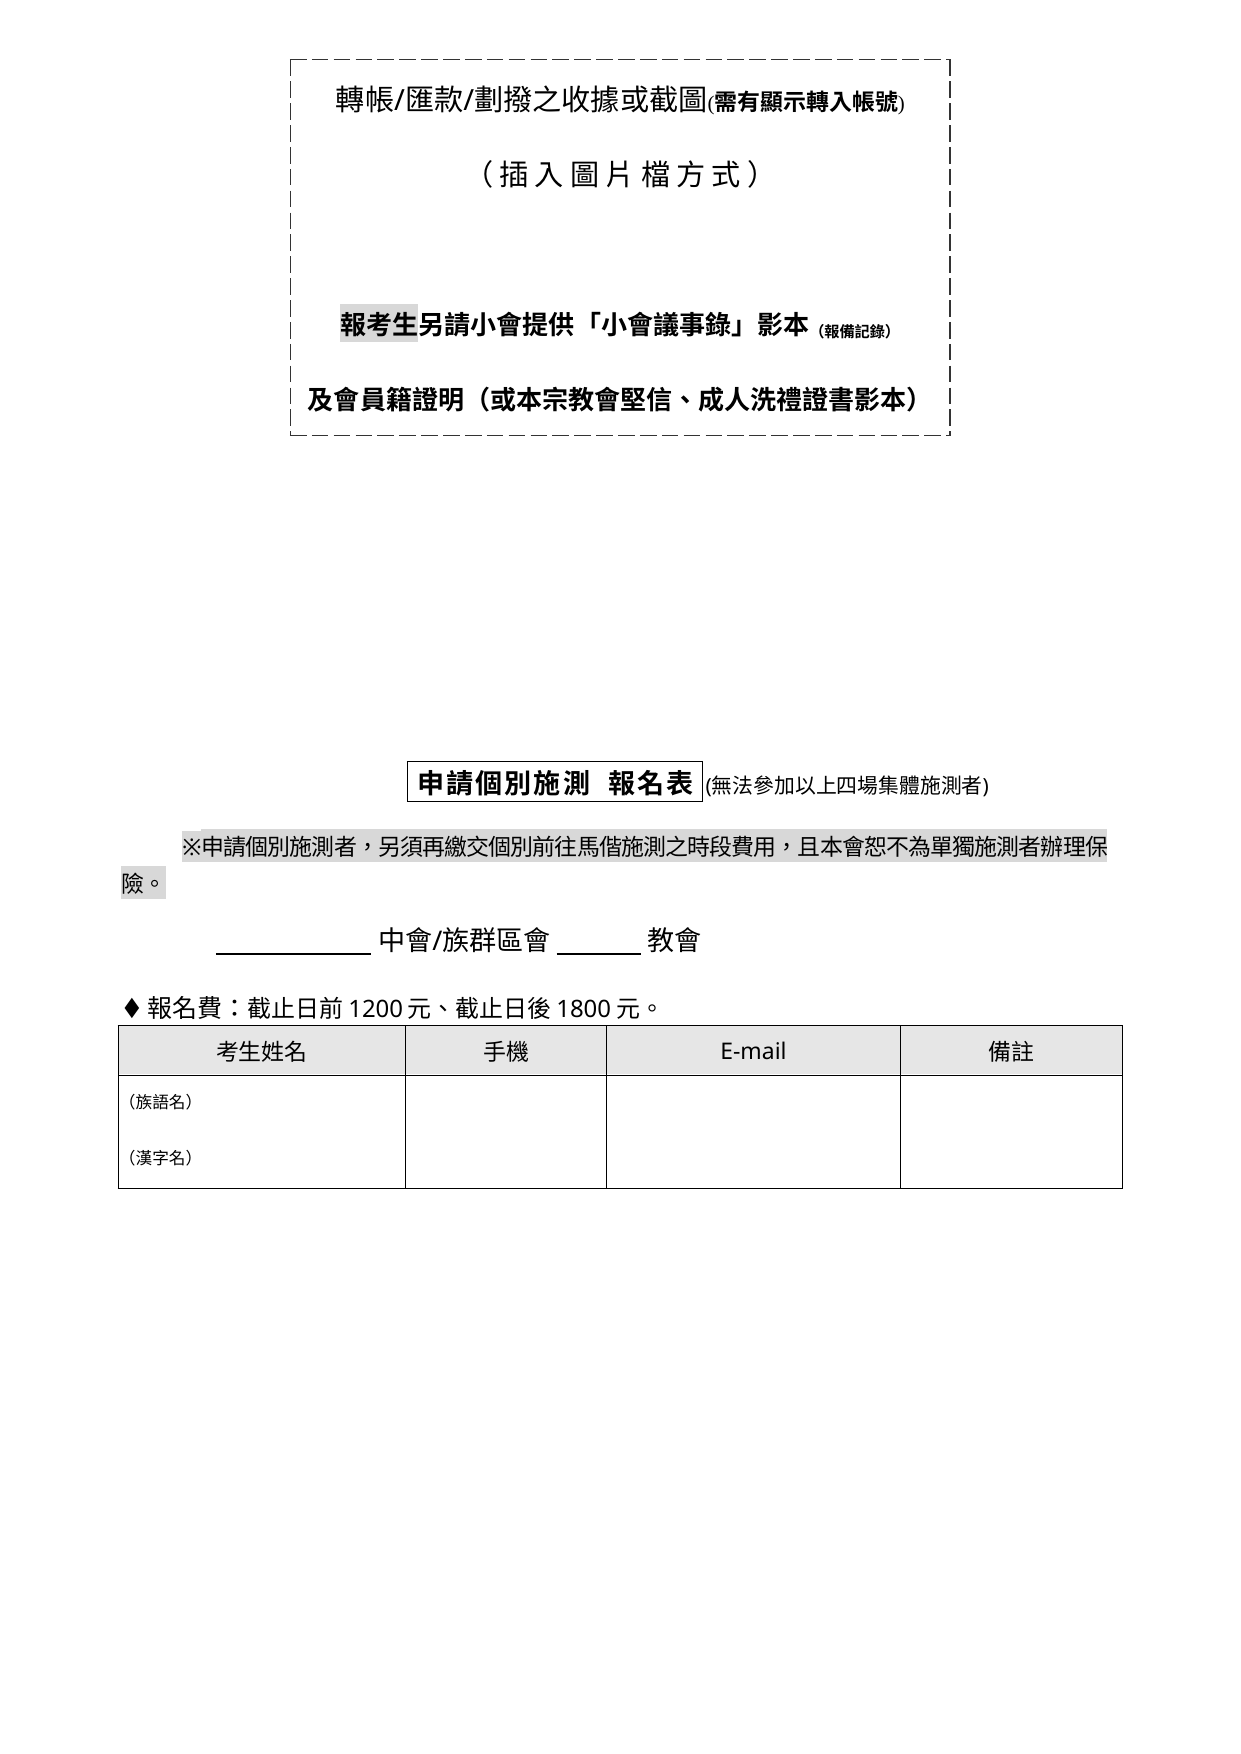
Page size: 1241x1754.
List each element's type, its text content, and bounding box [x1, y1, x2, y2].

text 中會/族群區會 教會 [118, 901, 1196, 976]
table_cell （族語名） （漢字名） [119, 1076, 405, 1188]
table_cell [406, 1076, 606, 1188]
table_header 手機 [406, 1026, 606, 1074]
table_header 考生姓名 [119, 1026, 405, 1074]
text 報名費：截止日前1200元、截止日後1800元。 [103, 988, 1211, 1025]
text ※申請個別施測者，另須再繳交個別前往馬偕施測之時段費用，且本會恕不為單獨施測者辦理保險。 [121, 826, 1122, 901]
table_cell [901, 1076, 1122, 1188]
text 申請個別施測 報名表 (無法參加以上四場集體施測者) [121, 744, 1122, 819]
table_header 轉帳/匯款/劃撥之收據或截圖(需有顯示轉入帳號) （插入圖片檔方式） 報考生另請小會提供「小會議事錄」影本（報備記錄） 及會員籍證明（或本宗教會堅信、成人洗禮證書影本） [290, 59, 950, 435]
table_cell [607, 1076, 900, 1188]
table_header E-mail [607, 1026, 900, 1074]
table_header 備註 [901, 1026, 1122, 1074]
